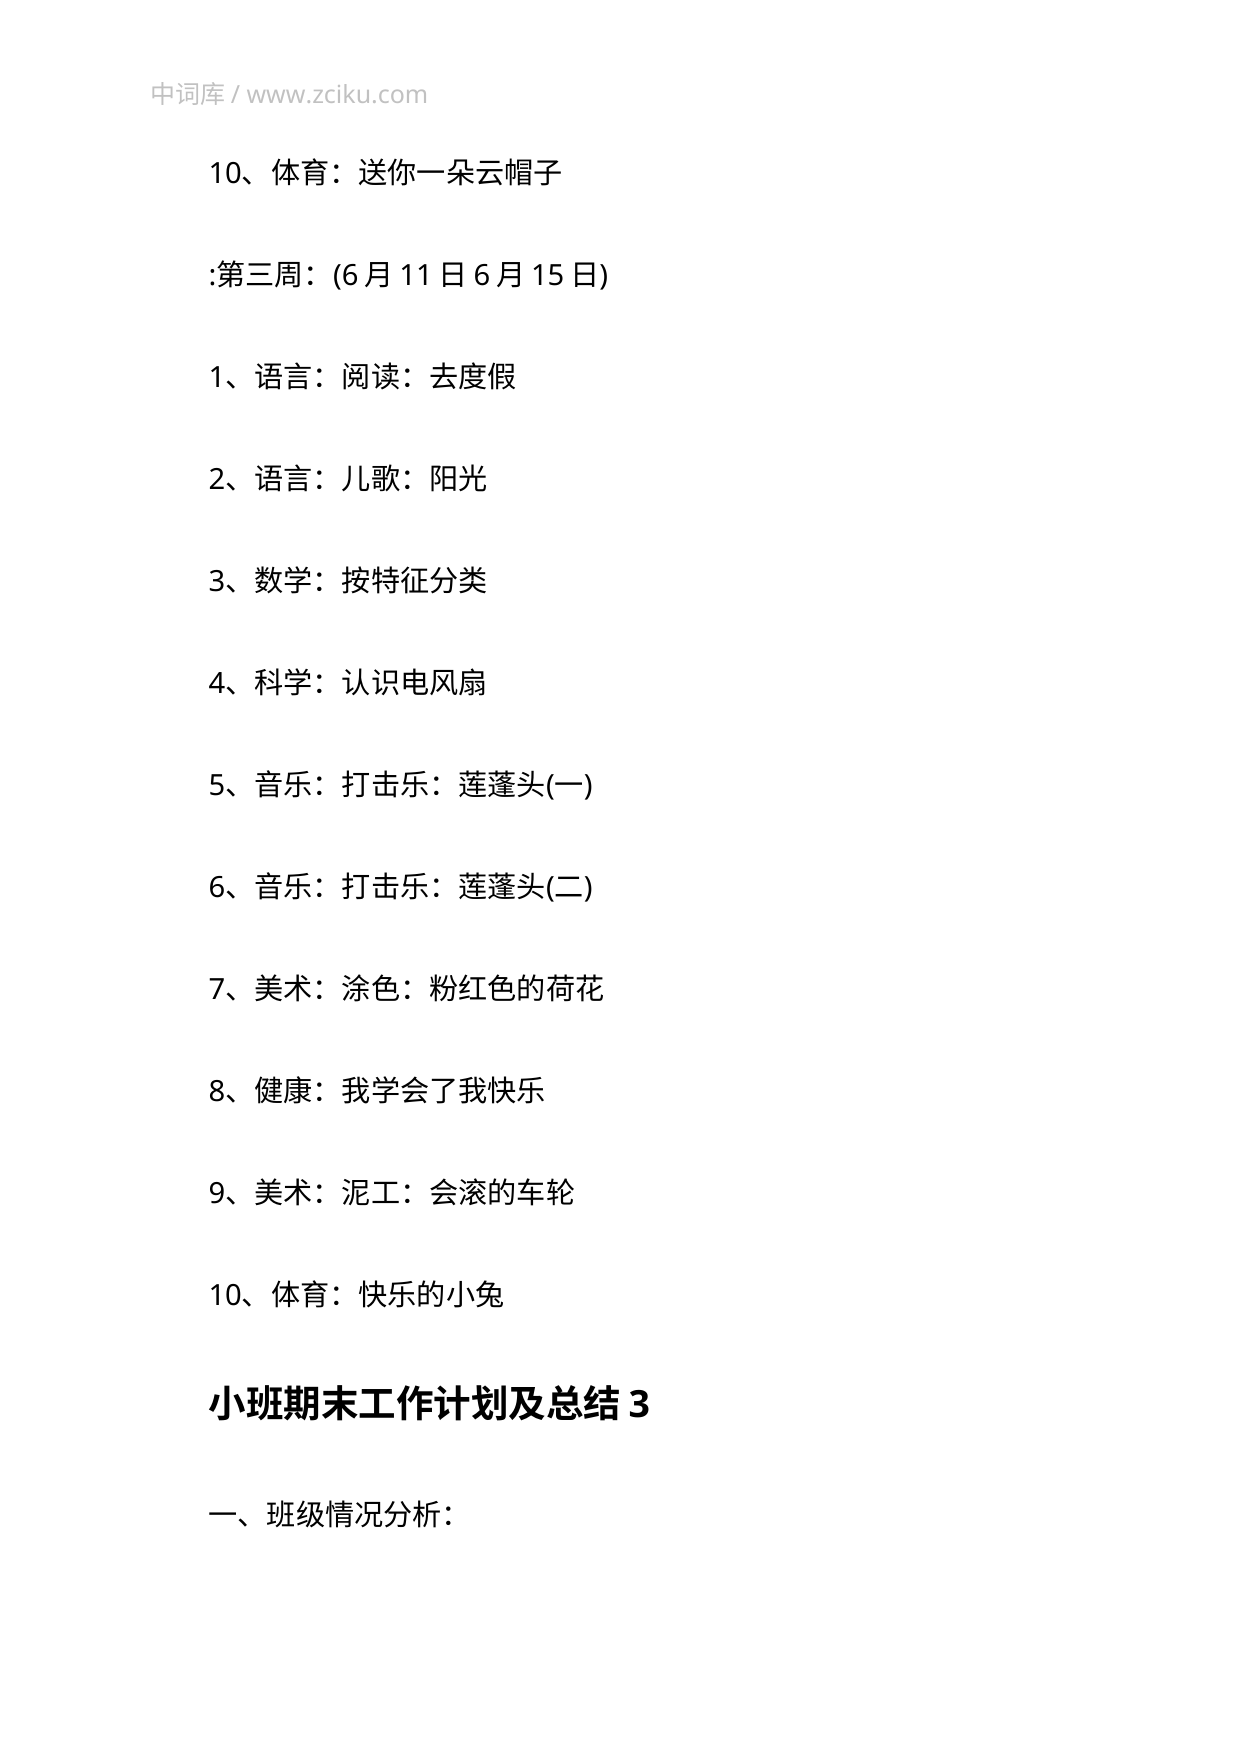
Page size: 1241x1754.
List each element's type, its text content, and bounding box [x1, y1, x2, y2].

text 8、健康：我学会了我快乐 [150, 1068, 1090, 1110]
text :第三周：(6月11日6月15日) [150, 252, 1090, 294]
text 7、美术：涂色：粉红色的荷花 [150, 966, 1090, 1008]
text 4、科学：认识电风扇 [150, 660, 1090, 702]
text 1、语言：阅读：去度假 [150, 354, 1090, 396]
text 3、数学：按特征分类 [150, 558, 1090, 600]
text 10、体育：送你一朵云帽子 [150, 150, 1090, 192]
text 10、体育：快乐的小兔 [150, 1272, 1090, 1314]
text 2、语言：儿歌：阳光 [150, 456, 1090, 498]
text 6、音乐：打击乐：莲蓬头(二) [150, 864, 1090, 906]
text 小班期末工作计划及总结3 [150, 1374, 1090, 1428]
text 9、美术：泥工：会滚的车轮 [150, 1170, 1090, 1212]
text 一、班级情况分析： [150, 1491, 1090, 1534]
text 5、音乐：打击乐：莲蓬头(一) [150, 762, 1090, 804]
